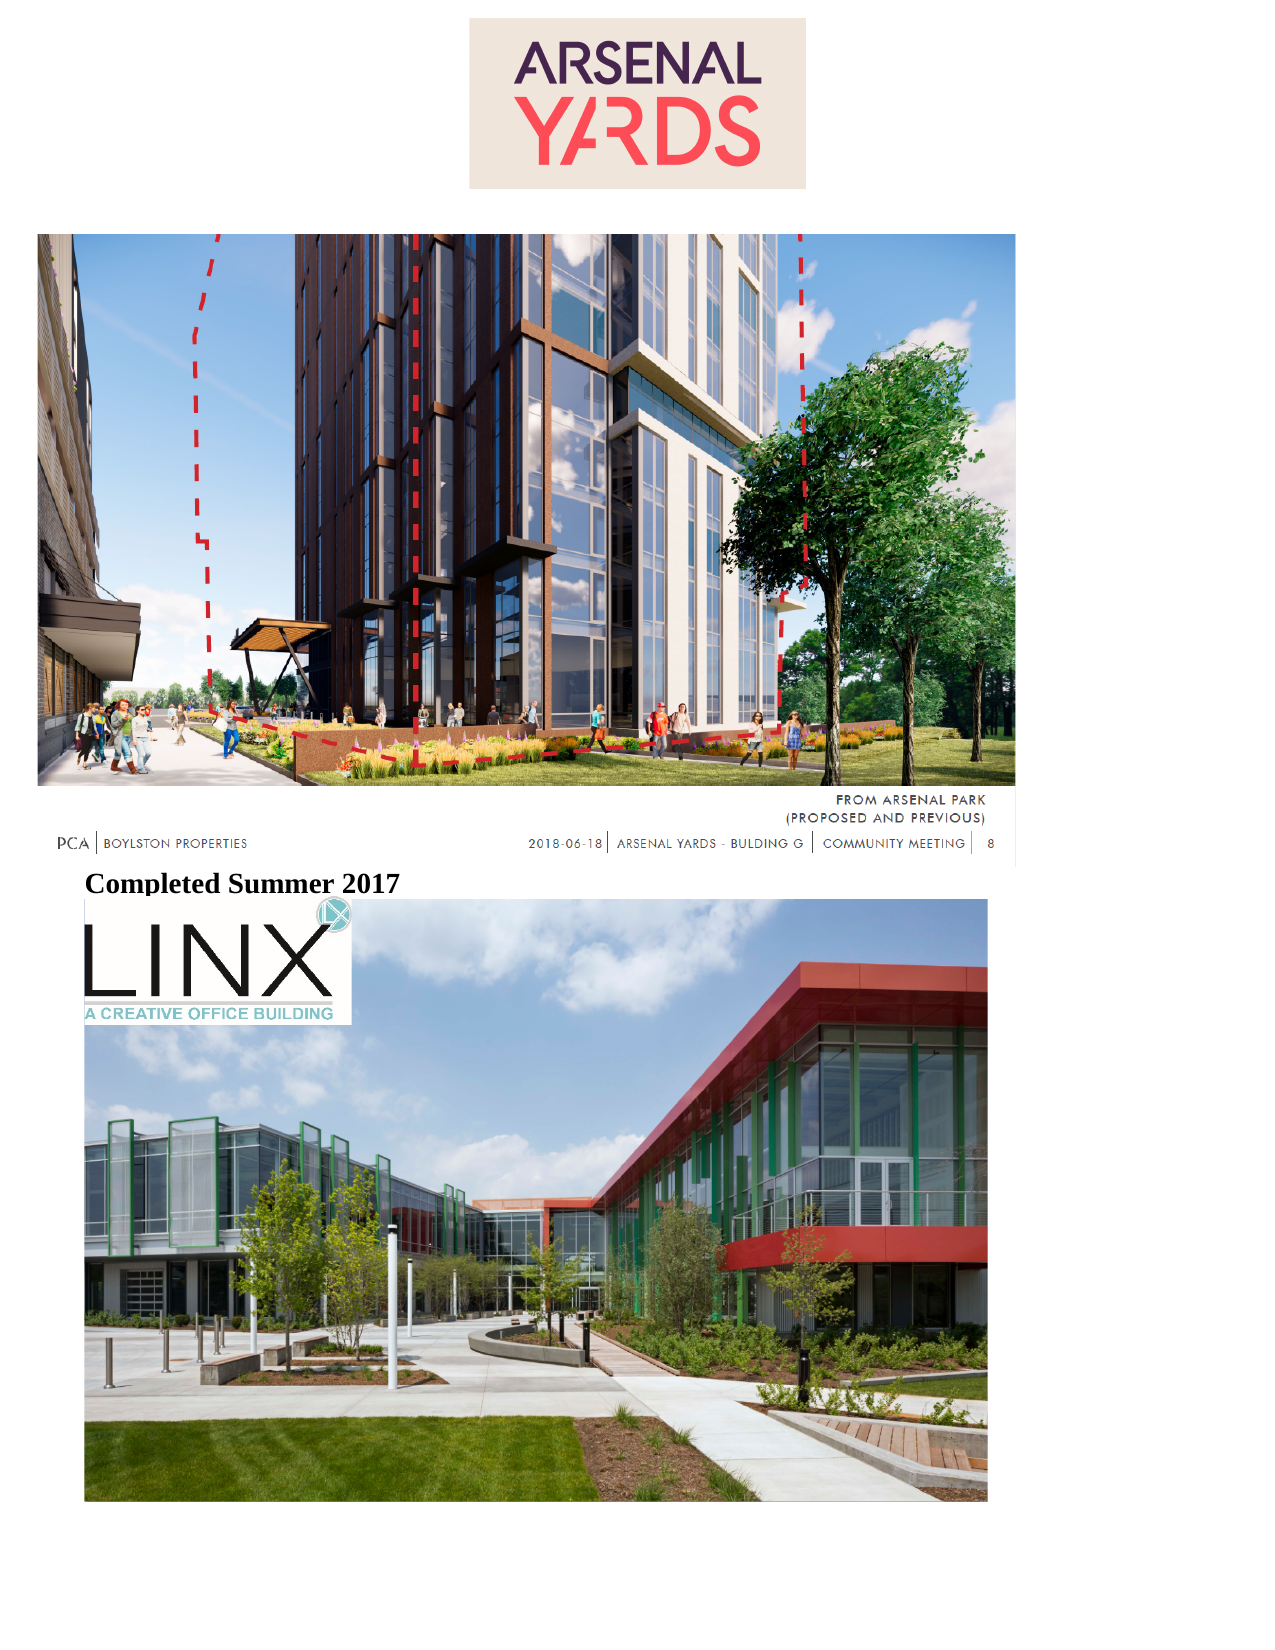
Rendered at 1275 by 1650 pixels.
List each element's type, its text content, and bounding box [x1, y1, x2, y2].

picture [37, 234, 1016, 867]
picture [84, 896, 988, 1502]
picture [469, 18, 806, 189]
text Completed Summer 2017 [84, 866, 1191, 900]
